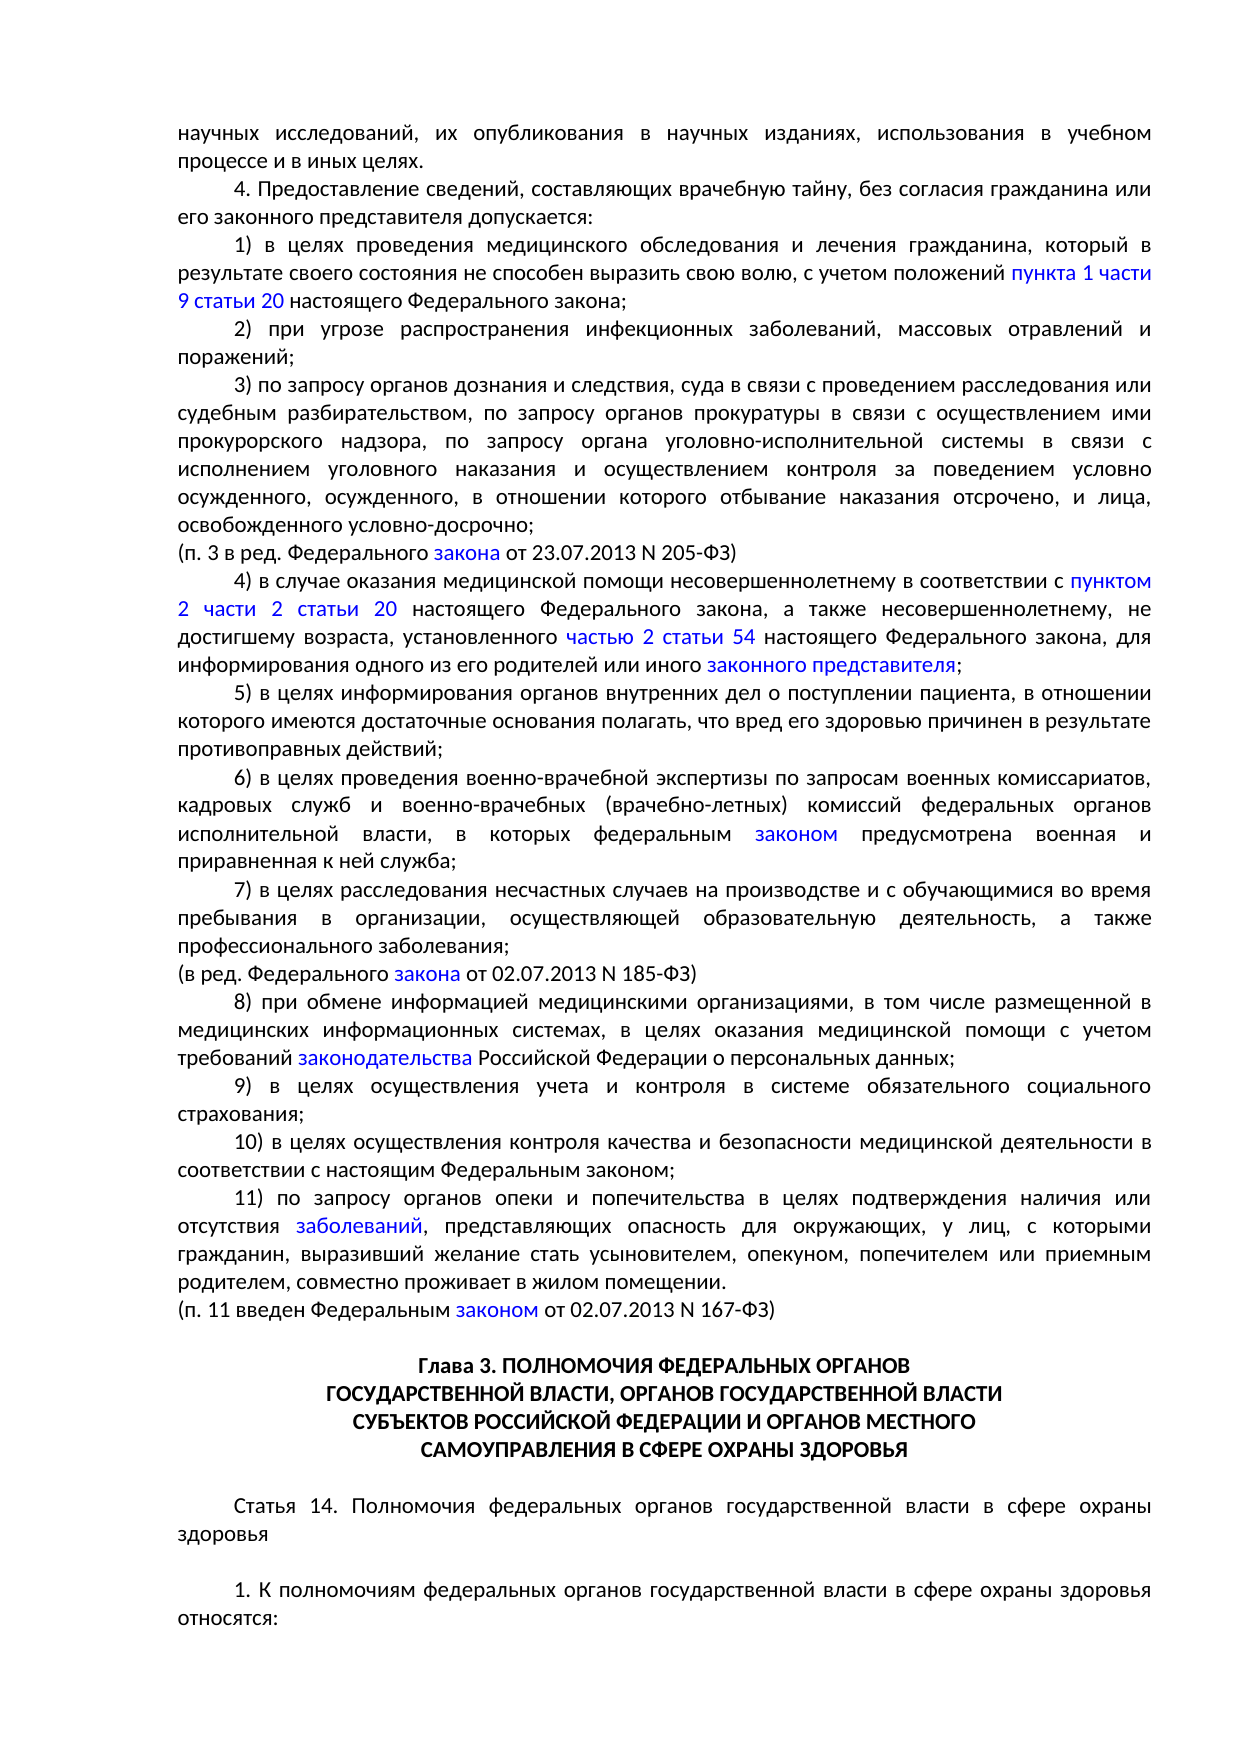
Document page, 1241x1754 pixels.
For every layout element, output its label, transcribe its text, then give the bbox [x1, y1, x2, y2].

text 5) в целях информирования органов внутренних дел о поступлении пациента, в отношении которого имеются достаточные основания полагать, что вред его здоровью причинен в результате противоправных действий; [177, 678, 1152, 763]
text 1. К полномочиям федеральных органов государственной власти в сфере охраны здоровья относятся: [177, 1575, 1152, 1631]
text (в ред. Федерального закона от 02.07.2013 N 185-ФЗ) [177, 959, 1152, 987]
text 1) в целях проведения медицинского обследования и лечения гражданина, который в результате своего состояния не способен выразить свою волю, с учетом положений пункта 1 части 9 статьи 20 настоящего Федерального закона; [177, 230, 1152, 314]
text ГОСУДАРСТВЕННОЙ ВЛАСТИ, ОРГАНОВ ГОСУДАРСТВЕННОЙ ВЛАСТИ [177, 1379, 1152, 1407]
text 4) в случае оказания медицинской помощи несовершеннолетнему в соответствии с пунктом 2 части 2 статьи 20 настоящего Федерального закона, а также несовершеннолетнему, не достигшему возраста, установленного частью 2 статьи 54 настоящего Федерального закона, для информирования одного из его родителей или иного законного представителя; [177, 566, 1152, 678]
text 2) при угрозе распространения инфекционных заболеваний, массовых отравлений и поражений; [177, 314, 1152, 370]
text Глава 3. ПОЛНОМОЧИЯ ФЕДЕРАЛЬНЫХ ОРГАНОВ [177, 1351, 1152, 1379]
text (п. 11 введен Федеральным законом от 02.07.2013 N 167-ФЗ) [177, 1295, 1152, 1323]
text 7) в целях расследования несчастных случаев на производстве и с обучающимися во время пребывания в организации, осуществляющей образовательную деятельность, а также профессионального заболевания; [177, 875, 1152, 959]
text 3) по запросу органов дознания и следствия, суда в связи с проведением расследования или судебным разбирательством, по запросу органов прокуратуры в связи с осуществлением ими прокурорского надзора, по запросу органа уголовно-исполнительной системы в связи с исполнением уголовного наказания и осуществлением контроля за поведением условно осужденного, осужденного, в отношении которого отбывание наказания отсрочено, и лица, освобожденного условно-досрочно; [177, 370, 1152, 538]
text (п. 3 в ред. Федерального закона от 23.07.2013 N 205-ФЗ) [177, 538, 1152, 566]
text 10) в целях осуществления контроля качества и безопасности медицинской деятельности в соответствии с настоящим Федеральным законом; [177, 1127, 1152, 1183]
text 4. Предоставление сведений, составляющих врачебную тайну, без согласия гражданина или его законного представителя допускается: [177, 174, 1152, 230]
text 6) в целях проведения военно-врачебной экспертизы по запросам военных комиссариатов, кадровых служб и военно-врачебных (врачебно-летных) комиссий федеральных органов исполнительной власти, в которых федеральным законом предусмотрена военная и приравненная к ней служба; [177, 763, 1152, 875]
text 8) при обмене информацией медицинскими организациями, в том числе размещенной в медицинских информационных системах, в целях оказания медицинской помощи с учетом требований законодательства Российской Федерации о персональных данных; [177, 987, 1152, 1071]
text 9) в целях осуществления учета и контроля в системе обязательного социального страхования; [177, 1071, 1152, 1127]
text САМОУПРАВЛЕНИЯ В СФЕРЕ ОХРАНЫ ЗДОРОВЬЯ [177, 1435, 1152, 1463]
text Статья 14. Полномочия федеральных органов государственной власти в сфере охраны здоровья [177, 1491, 1152, 1547]
text СУБЪЕКТОВ РОССИЙСКОЙ ФЕДЕРАЦИИ И ОРГАНОВ МЕСТНОГО [177, 1407, 1152, 1435]
text 11) по запросу органов опеки и попечительства в целях подтверждения наличия или отсутствия заболеваний, представляющих опасность для окружающих, у лиц, с которыми гражданин, выразивший желание стать усыновителем, опекуном, попечителем или приемным родителем, совместно проживает в жилом помещении. [177, 1183, 1152, 1295]
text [177, 118, 1152, 174]
